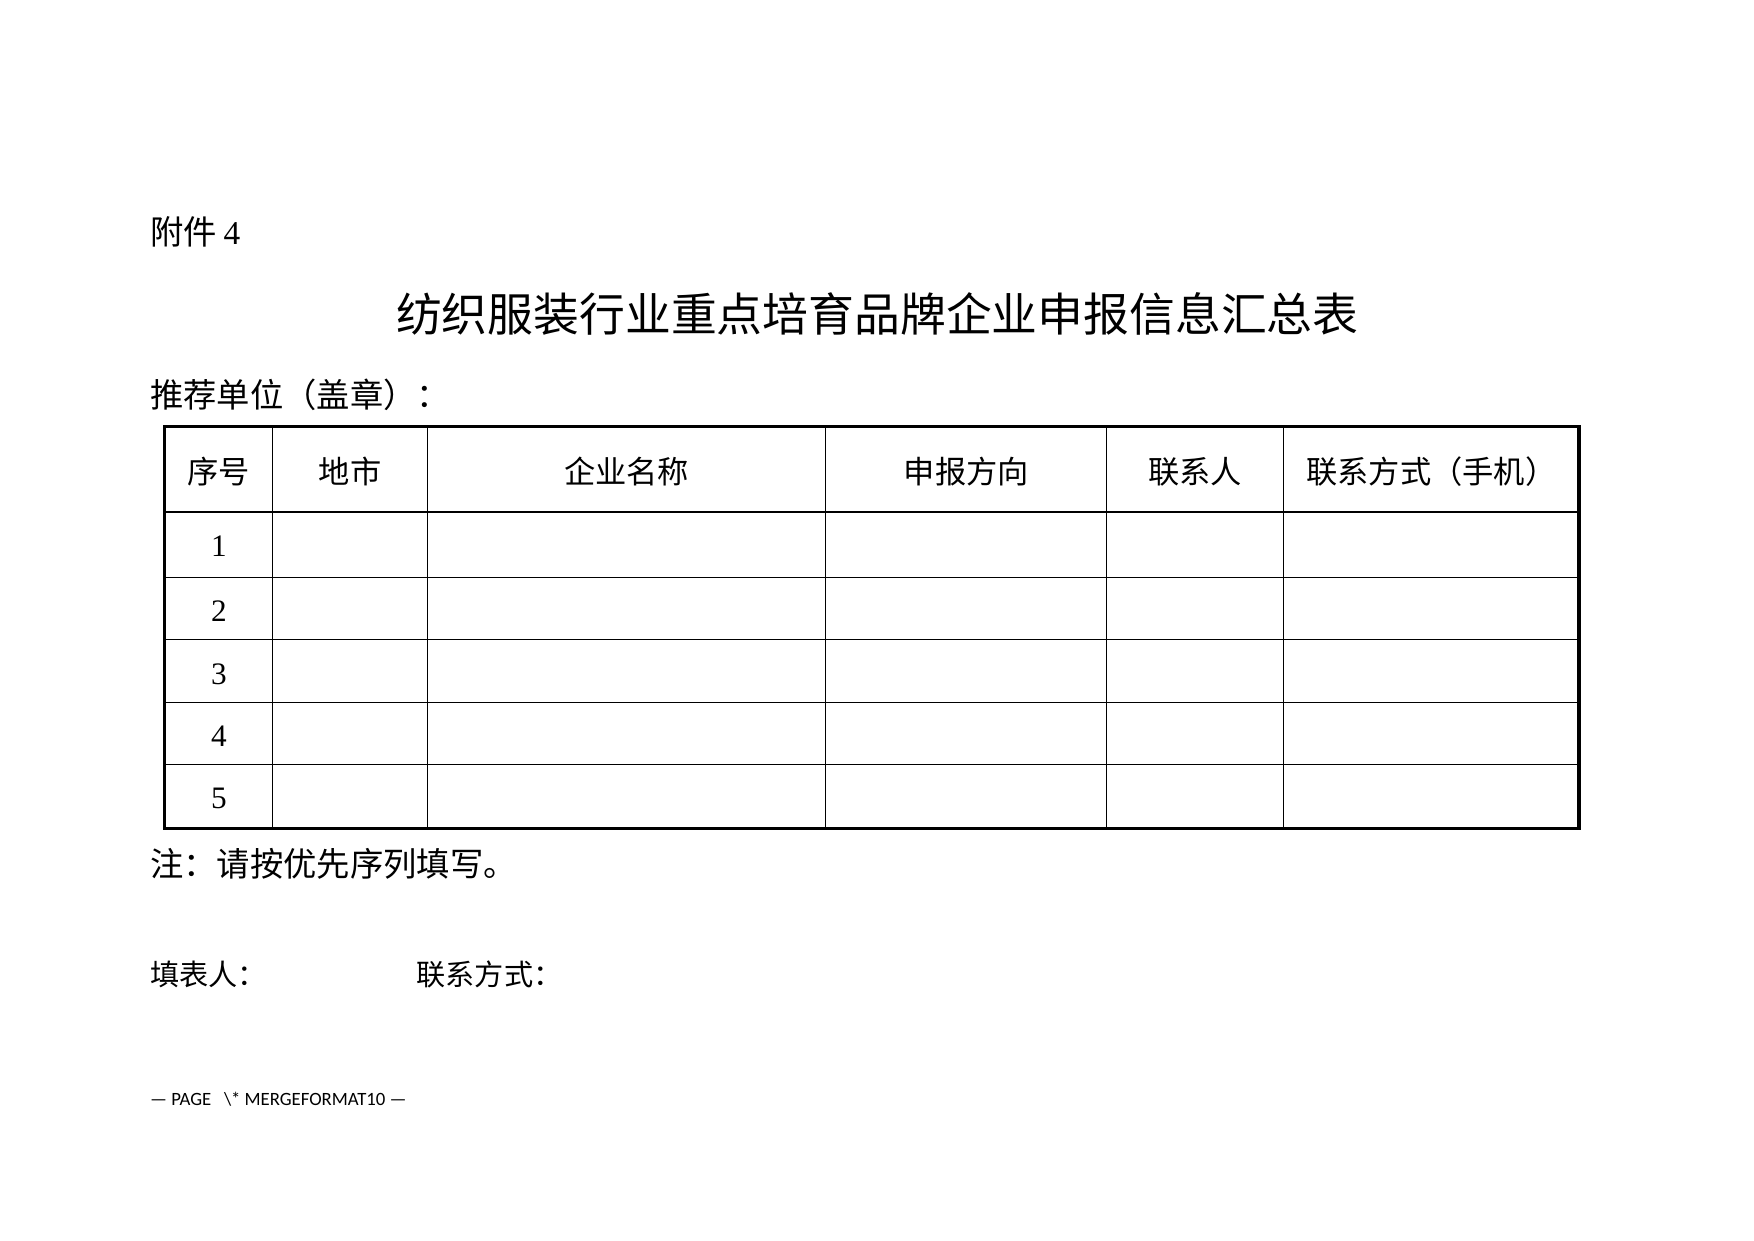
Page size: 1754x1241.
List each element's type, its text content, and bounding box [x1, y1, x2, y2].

text 注：请按优先序列填写。 [150, 830, 1604, 895]
table_header 地市 [273, 428, 427, 511]
table_cell [428, 703, 825, 764]
text 附件4 [150, 198, 1604, 263]
text 填表人： 联系方式： [150, 940, 1604, 1005]
table_cell [826, 765, 1106, 827]
table_header 序号 [166, 428, 272, 511]
table_cell [1284, 513, 1577, 577]
table_cell [273, 513, 427, 577]
table_cell [273, 703, 427, 764]
text 纺织服装行业重点培育品牌企业申报信息汇总表 [150, 263, 1604, 360]
table_cell [1107, 513, 1283, 577]
table_cell [826, 513, 1106, 577]
table_cell [428, 513, 825, 577]
table_cell [826, 640, 1106, 702]
table_cell [428, 578, 825, 639]
table_cell 5 [166, 765, 272, 827]
table_cell [428, 765, 825, 827]
table_cell [273, 640, 427, 702]
table_cell [273, 578, 427, 639]
table_cell 4 [166, 703, 272, 764]
table_cell 2 [166, 578, 272, 639]
table_cell [1284, 640, 1577, 702]
table_header 申报方向 [826, 428, 1106, 511]
table_header 联系人 [1107, 428, 1283, 511]
table_cell [826, 703, 1106, 764]
table_cell [1107, 765, 1283, 827]
table_cell [1284, 703, 1577, 764]
table_cell 1 [166, 513, 272, 577]
table_header 企业名称 [428, 428, 825, 511]
table_cell [1284, 578, 1577, 639]
table_cell [1284, 765, 1577, 827]
table_cell [428, 640, 825, 702]
table_cell [273, 765, 427, 827]
text 推荐单位（盖章）： [150, 360, 1604, 425]
table_cell 3 [166, 640, 272, 702]
table_cell [1107, 703, 1283, 764]
table_cell [1107, 578, 1283, 639]
table_cell [826, 578, 1106, 639]
table_header 联系方式（手机） [1284, 428, 1577, 511]
table_cell [1107, 640, 1283, 702]
